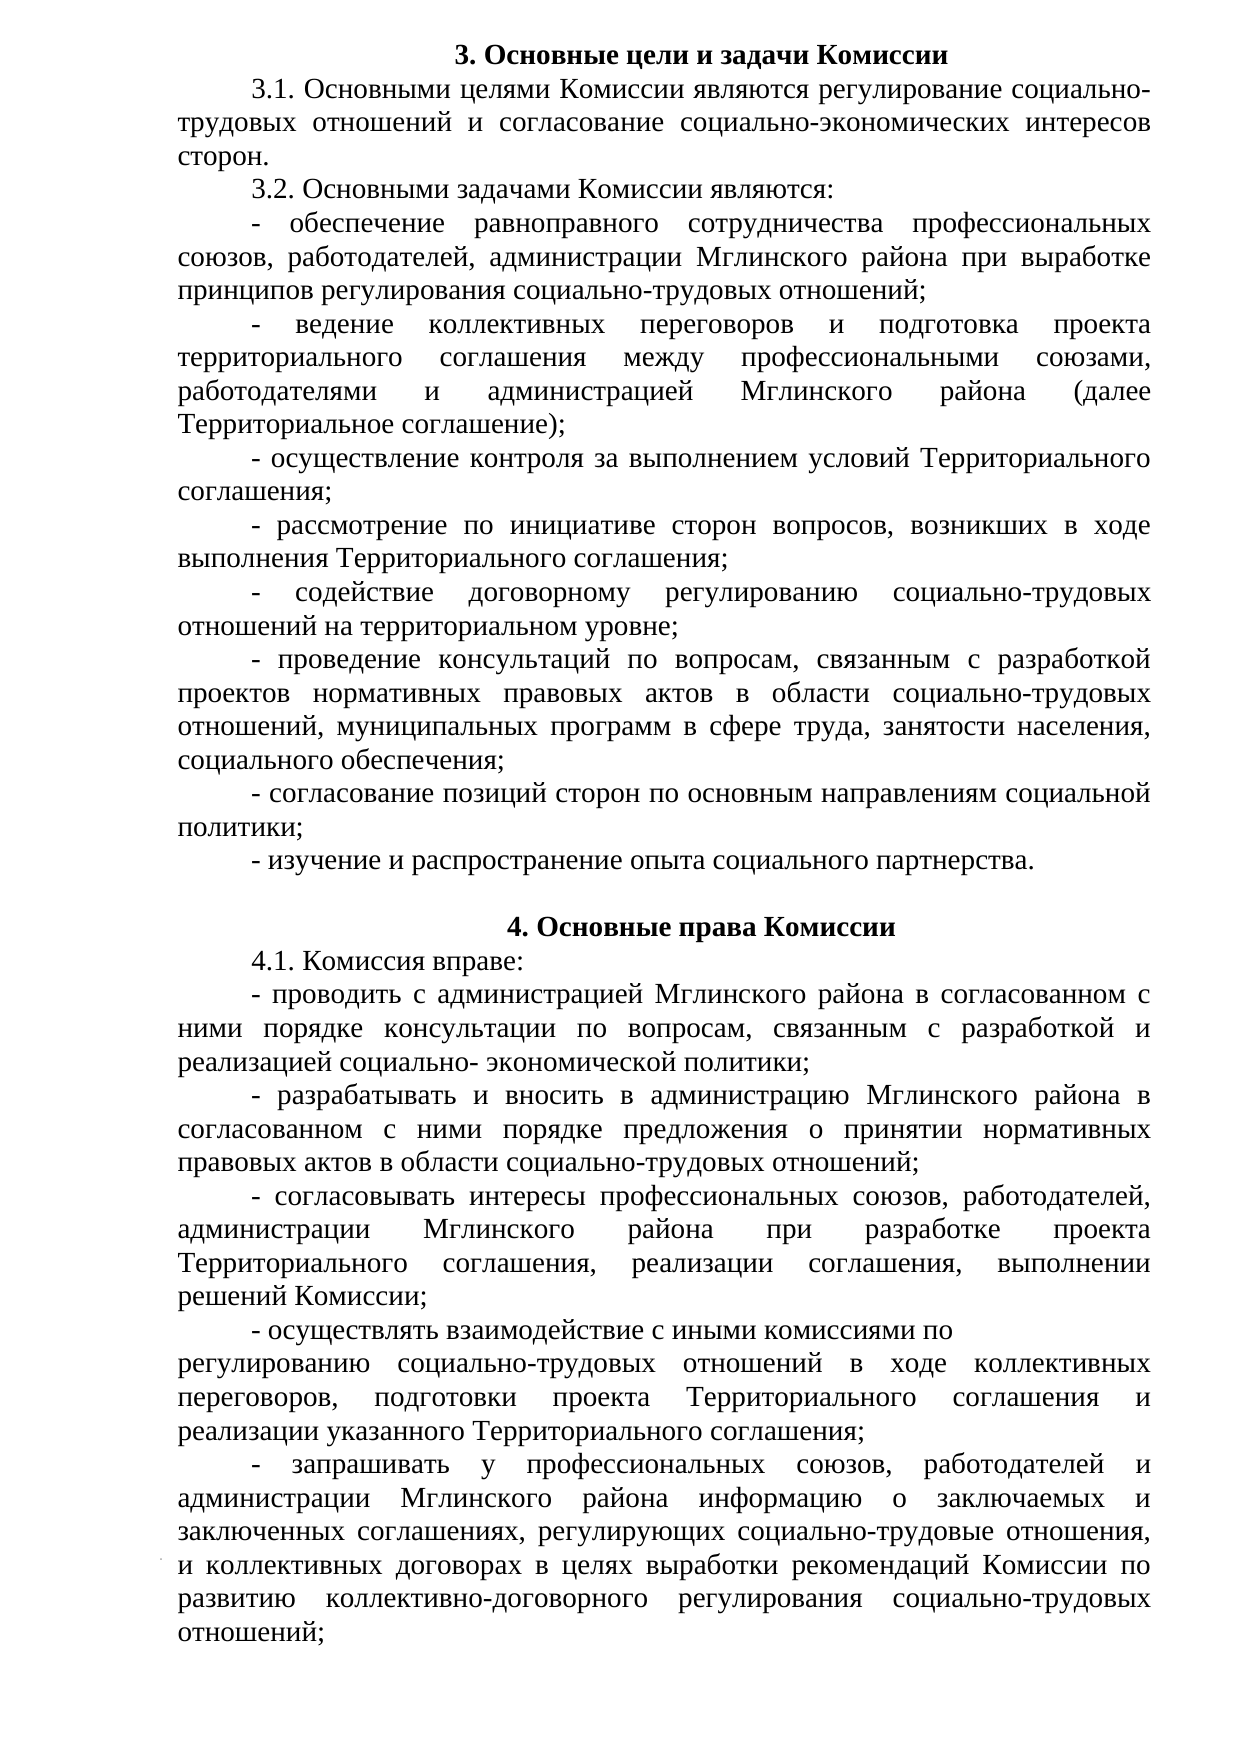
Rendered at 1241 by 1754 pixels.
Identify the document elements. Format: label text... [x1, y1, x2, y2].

text - согласование позиций сторон по основным направлениям социальной политики; [177, 775, 1152, 842]
text - рассмотрение по инициативе сторон вопросов, возникших в ходе выполнения Территориального соглашения; [177, 507, 1152, 574]
text - ведение коллективных переговоров и подготовка проекта территориального соглашения между профессиональными союзами, работодателями и администрацией Мглинского района (далее Территориальное соглашение); [177, 306, 1152, 440]
text - разрабатывать и вносить в администрацию Мглинского района в согласованном с ними порядке предложения о принятии нормативных правовых актов в области социально-трудовых отношений; [177, 1077, 1152, 1178]
text 3. Основные цели и задачи Комиссии [177, 37, 1152, 71]
text - обеспечение равноправного сотрудничества профессиональных союзов, работодателей, администрации Мглинского района при выработке принципов регулирования социально-трудовых отношений; [177, 205, 1152, 306]
text - изучение и распространение опыта социального партнерства. [177, 842, 1152, 876]
text 3.2. Основными задачами Комиссии являются: [177, 172, 1152, 205]
text 4. Основные права Комиссии [177, 909, 1152, 943]
text - запрашивать у профессиональных союзов, работодателей и администрации Мглинского района информацию о заключаемых и заключенных соглашениях, регулирующих социально-трудовые отношения, и коллективных договорах в целях выработки рекомендаций Комиссии по развитию коллективно-договорного регулирования социально-трудовых отношений; [177, 1446, 1152, 1647]
text - проводить с администрацией Мглинского района в согласованном с ними порядке консультации по вопросам, связанным с разработкой и реализацией социально- экономической политики; [177, 977, 1152, 1077]
text 4.1. Комиссия вправе: [177, 943, 1152, 977]
text регулированию социально-трудовых отношений в ходе коллективных переговоров, подготовки проекта Территориального соглашения и реализации указанного Территориального соглашения; [177, 1346, 1152, 1446]
text - содействие договорному регулированию социально-трудовых отношений на территориальном уровне; [177, 574, 1152, 641]
text - согласовывать интересы профессиональных союзов, работодателей, администрации Мглинского района при разработке проекта Территориального соглашения, реализации соглашения, выполнении решений Комиссии; [177, 1178, 1152, 1312]
text - осуществление контроля за выполнением условий Территориального соглашения; [177, 440, 1152, 507]
text - осуществлять взаимодействие с иными комиссиями по [177, 1312, 1152, 1346]
text 3.1. Основными целями Комиссии являются регулирование социально-трудовых отношений и согласование социально-экономических интересов сторон. [177, 71, 1152, 172]
text - проведение консультаций по вопросам, связанным с разработкой проектов нормативных правовых актов в области социально-трудовых отношений, муниципальных программ в сфере труда, занятости населения, социального обеспечения; [177, 641, 1152, 775]
